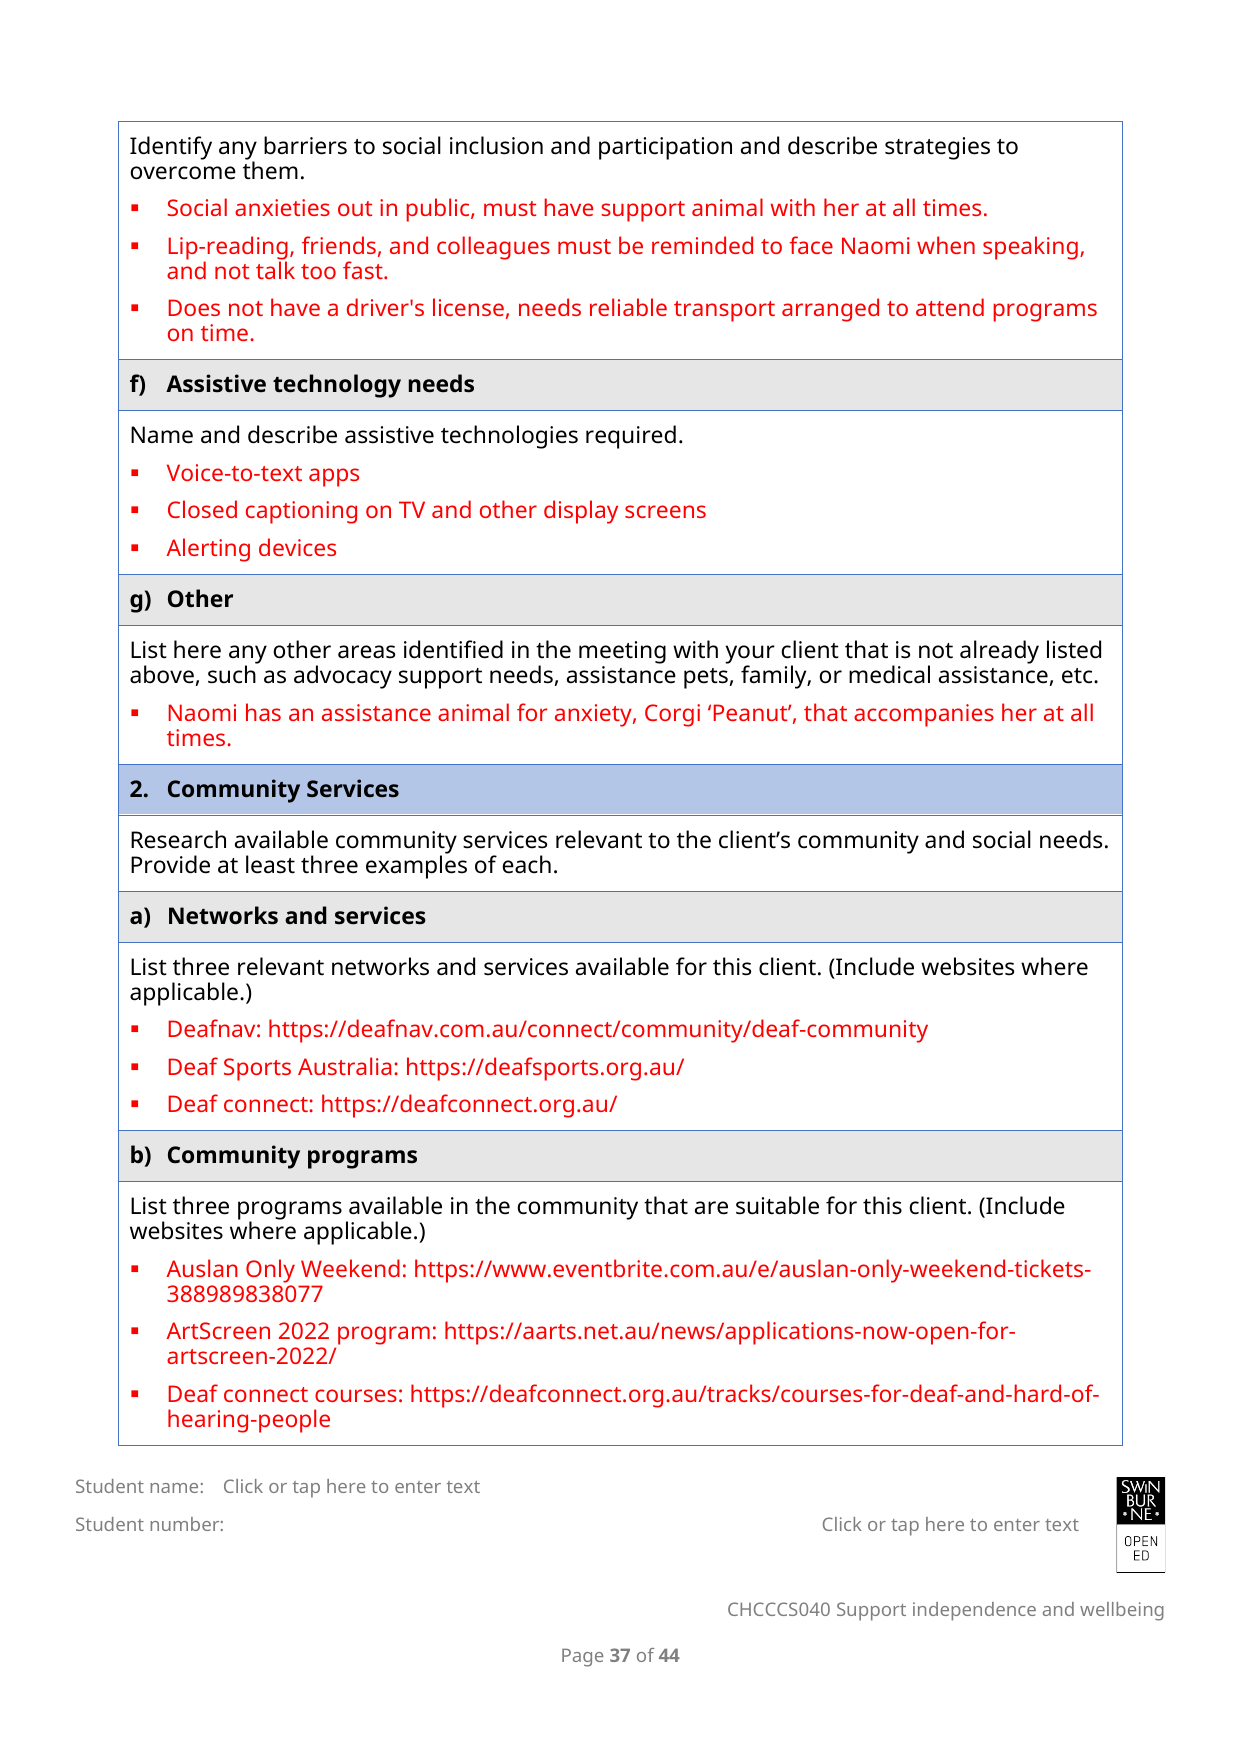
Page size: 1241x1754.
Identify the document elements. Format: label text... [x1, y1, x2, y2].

table_cell Community programs [119, 1131, 1122, 1181]
table_cell Networks and services [119, 892, 1122, 942]
table_cell List three programs available in the community that are suitable for this client. (Include websites where applicable.) Auslan Only Weekend: https://www.eventbrite.com.au/e/auslan-only-weekend-tickets-388989838077 ArtScreen 2022 program: https://aarts.net.au/news/applications-now-open-for-artscreen-2022/ Deaf connect courses: https://deafconnect.org.au/tracks/courses-for-deaf-and-hard-of-hearing-people [119, 1182, 1122, 1445]
table_cell List three relevant networks and services available for this client. (Include websites where applicable.) Deafnav: https://deafnav.com.au/connect/community/deaf-community Deaf Sports Australia: https://deafsports.org.au/ Deaf connect: https://deafconnect.org.au/ [119, 943, 1122, 1130]
table_cell Other [119, 575, 1122, 625]
table_cell Name and describe assistive technologies required. Voice-to-text apps Closed captioning on TV and other display screens Alerting devices [119, 411, 1122, 574]
table_cell Research available community services relevant to the client’s community and social needs. Provide at least three examples of each. [119, 816, 1122, 891]
table_cell Assistive technology needs [119, 360, 1122, 410]
table_cell Community Services [119, 765, 1122, 814]
picture [1116, 1477, 1166, 1573]
table_cell Identify any barriers to social inclusion and participation and describe strategies to overcome them. Social anxieties out in public, must have support animal with her at all times. Lip-reading, friends, and colleagues must be reminded to face Naomi when speaking, and not talk too fast. Does not have a driver's license, needs reliable transport arranged to attend programs on time. [119, 122, 1122, 359]
table_cell List here any other areas identified in the meeting with your client that is not already listed above, such as advocacy support needs, assistance pets, family, or medical assistance, etc. Naomi has an assistance animal for anxiety, Corgi ‘Peanut’, that accompanies her at all times. [119, 626, 1122, 763]
